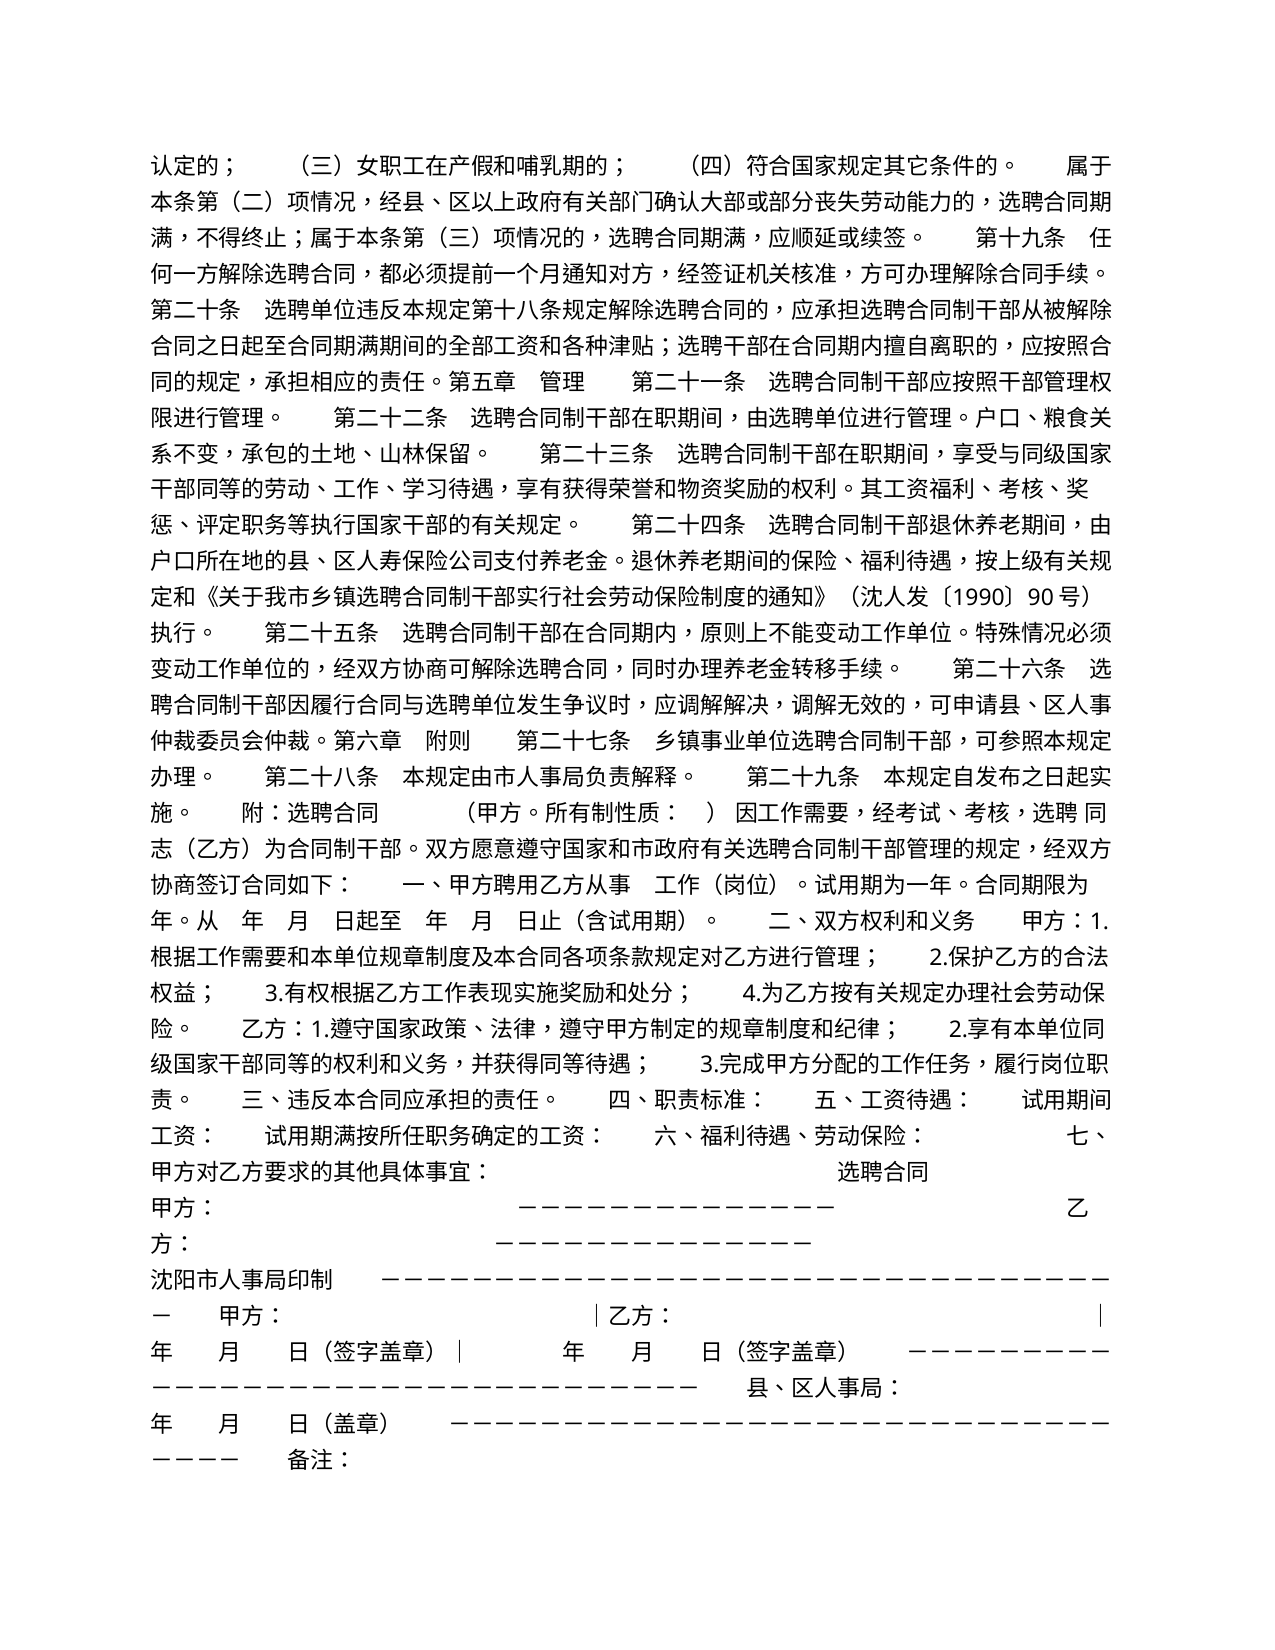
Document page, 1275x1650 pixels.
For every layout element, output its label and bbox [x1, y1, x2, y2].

text [150, 150, 1125, 1475]
